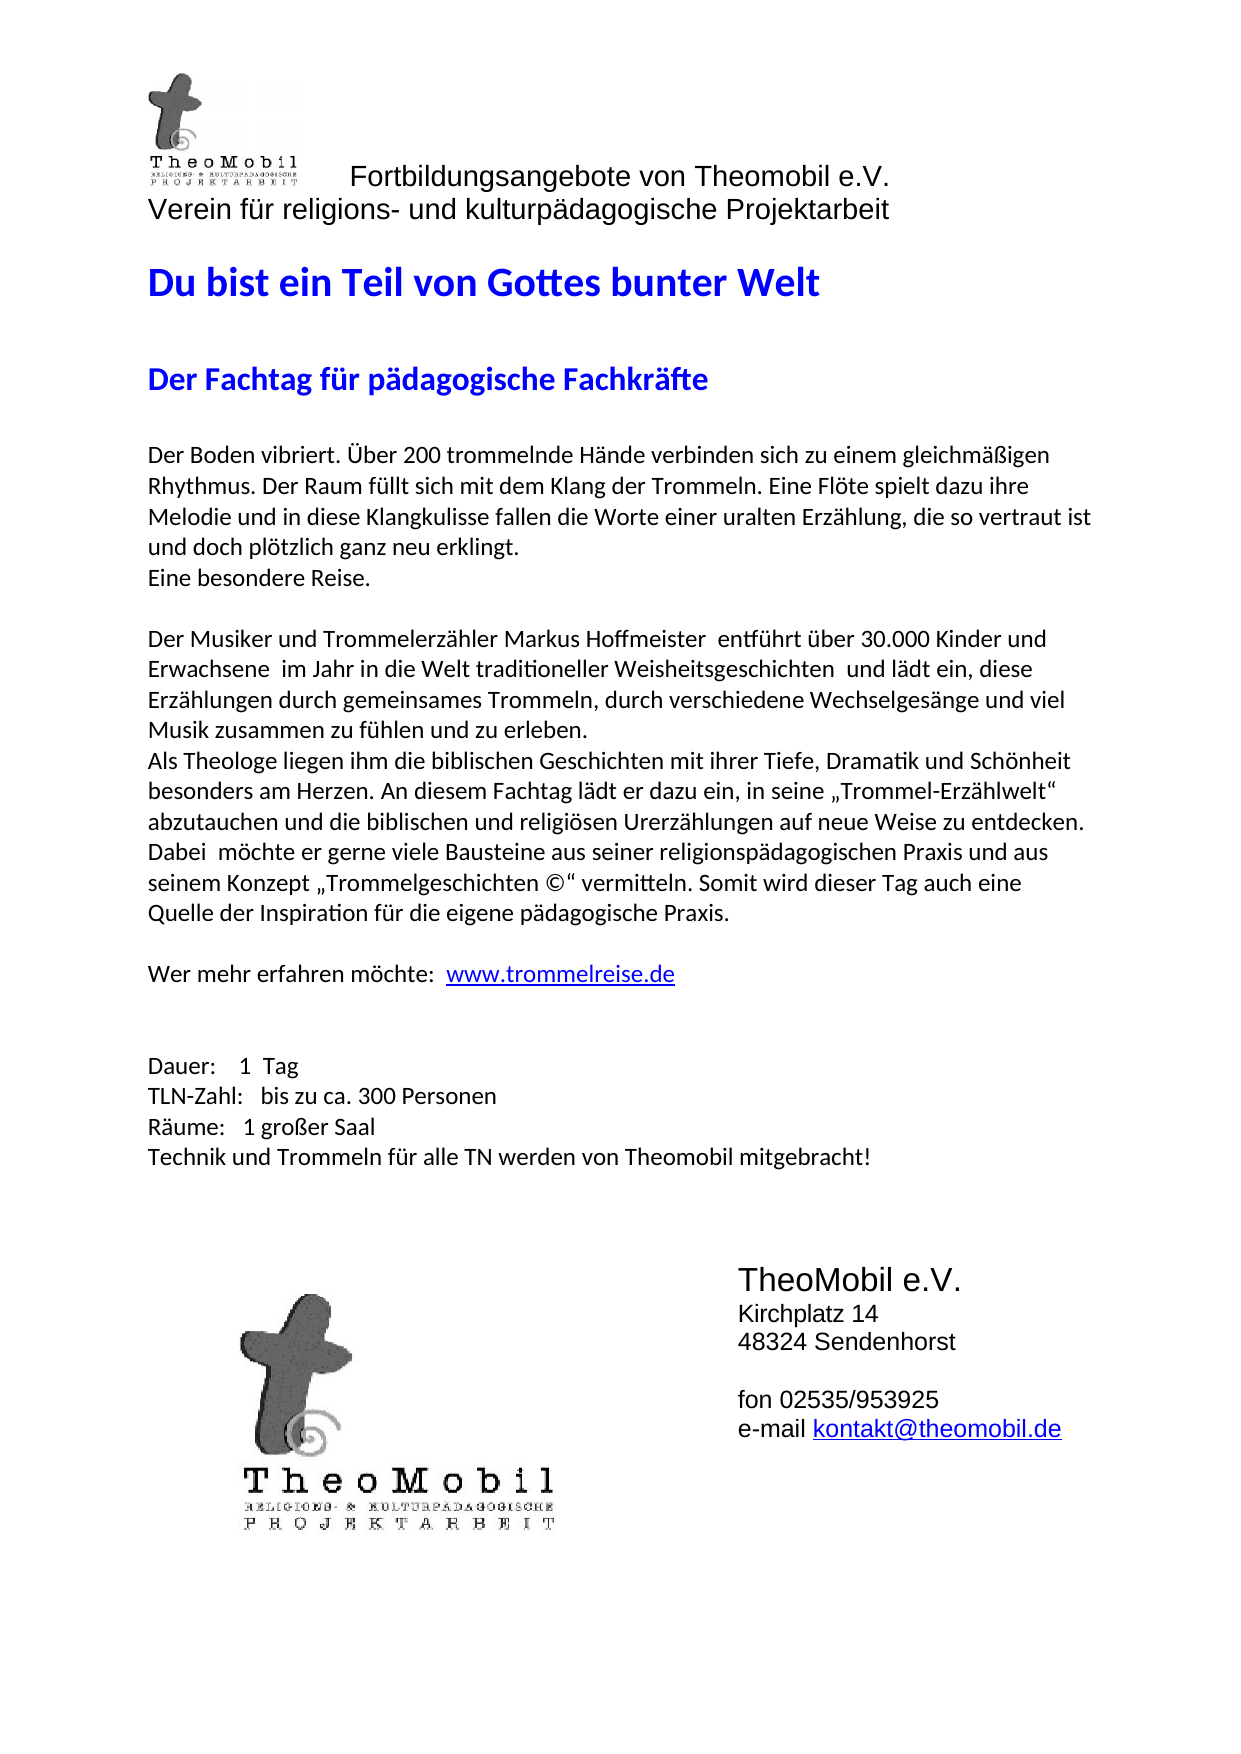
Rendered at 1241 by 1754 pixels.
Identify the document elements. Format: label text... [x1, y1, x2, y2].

text Du bist ein Teil von Gottes bunter Welt [148, 256, 1093, 307]
picture [237, 1294, 557, 1534]
text Wer mehr erfahren möchte: www.trommelreise.de [148, 958, 1093, 989]
text Als Theologe liegen ihm die biblischen Geschichten mit ihrer Tiefe, Dramatik und Schönheit besonders am Herzen. An diesem Fachtag lädt er dazu ein, in seine „Trommel-Erzählwelt“ abzutauchen und die biblischen und religiösen Urerzählungen auf neue Weise zu entdecken. Dabei möchte er gerne viele Bausteine aus seiner religionspädagogischen Praxis und aus seinem Konzept „Trommelgeschichten ©“ vermitteln. Somit wird dieser Tag auch eine Quelle der Inspiration für die eigene pädagogische Praxis. [148, 745, 1093, 928]
text Der Boden vibriert. Über 200 trommelnde Hände verbinden sich zu einem gleichmäßigen Rhythmus. Der Raum füllt sich mit dem Klang der Trommeln. Eine Flöte spielt dazu ihre Melodie und in diese Klangkulisse fallen die Worte einer uralten Erzählung, die so vertraut ist und doch plötzlich ganz neu erklingt. [148, 439, 1093, 562]
text Räume: 1 großer Saal [148, 1111, 1093, 1142]
text fon 02535/953925 [693, 1385, 1093, 1413]
text Der Musiker und Trommelerzähler Markus Hoffmeister entführt über 30.000 Kinder und Erwachsene im Jahr in die Welt traditioneller Weisheitsgeschichten und lädt ein, diese Erzählungen durch gemeinsames Trommeln, durch verschiedene Wechselgesänge und viel Musik zusammen zu fühlen und zu erleben. [148, 623, 1093, 745]
subtitle Kirchplatz 14 [693, 1298, 1093, 1327]
text TheoMobil e.V. [148, 1260, 1093, 1298]
text Dauer: 1 Tag [148, 1050, 1093, 1081]
picture [147, 73, 298, 187]
text e-mail kontakt@theomobil.de [693, 1413, 1093, 1442]
text TLN-Zahl: bis zu ca. 300 Personen [148, 1081, 1093, 1111]
text Eine besondere Reise. [148, 562, 1093, 592]
text Der Fachtag für pädagogische Fachkräfte [148, 358, 1093, 399]
text Technik und Trommeln für alle TN werden von Theomobil mitgebracht! [148, 1142, 1093, 1172]
subtitle 48324 Sendenhorst [693, 1327, 1093, 1356]
